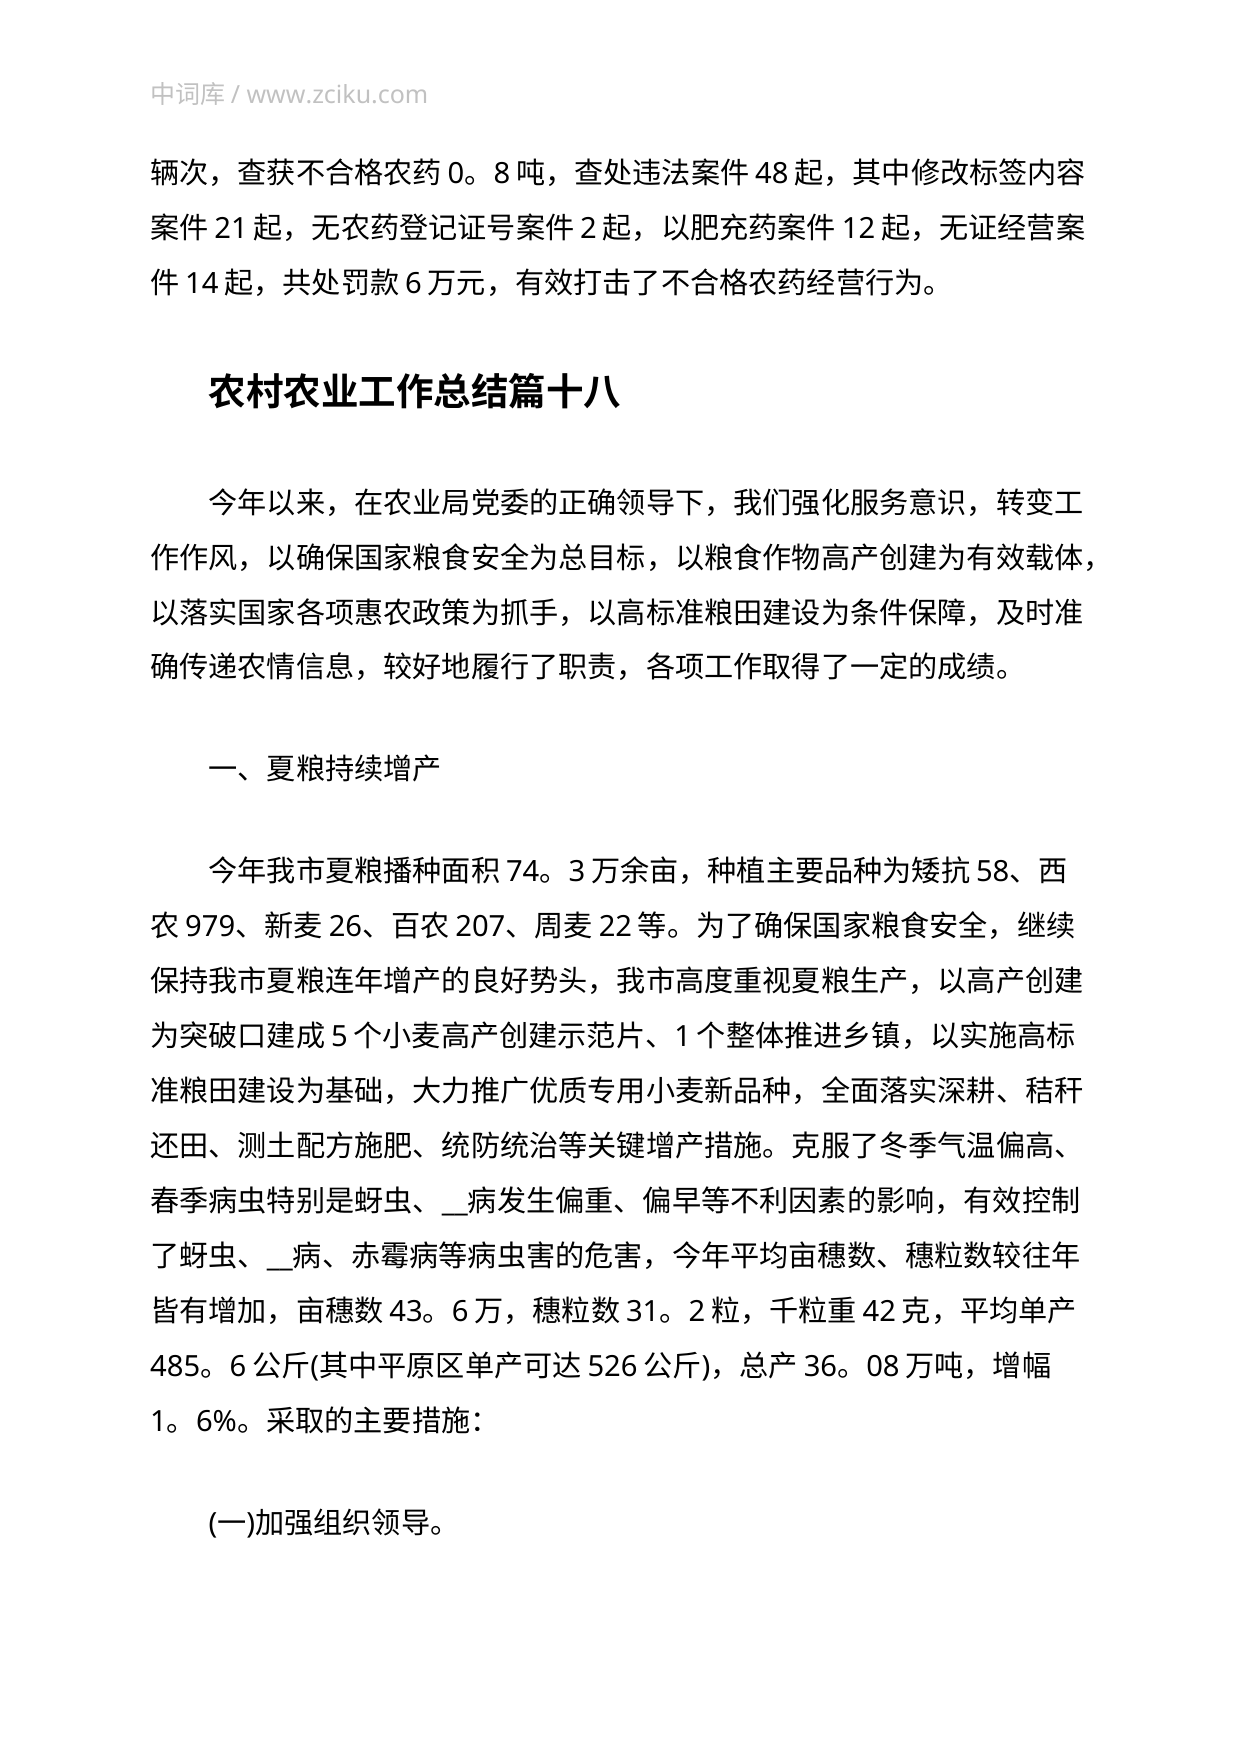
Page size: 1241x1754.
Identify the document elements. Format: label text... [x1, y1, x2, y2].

text 一、夏粮持续增产 [150, 746, 1090, 788]
text 农村农业工作总结篇十八 [150, 362, 1090, 416]
text 今年我市夏粮播种面积74。3万余亩，种植主要品种为矮抗58、西农979、新麦26、百农207、周麦22等。为了确保国家粮食安全，继续保持我市夏粮连年增产的良好势头，我市高度重视夏粮生产，以高产创建为突破口建成5个小麦高产创建示范片、1个整体推进乡镇，以实施高标准粮田建设为基础，大力推广优质专用小麦新品种，全面落实深耕、秸秆还田、测土配方施肥、统防统治等关键增产措施。克服了冬季气温偏高、春季病虫特别是蚜虫、__病发生偏重、偏早等不利因素的影响，有效控制了蚜虫、__病、赤霉病等病虫害的危害，今年平均亩穗数、穗粒数较往年皆有增加，亩穗数43。6万，穗粒数31。2粒，千粒重42克，平均单产485。6公斤(其中平原区单产可达526公斤)，总产36。08万吨，增幅1。6%。采取的主要措施： [150, 848, 1090, 1440]
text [150, 150, 1090, 302]
text (一)加强组织领导。 [150, 1499, 1090, 1542]
text 今年以来，在农业局党委的正确领导下，我们强化服务意识，转变工作作风，以确保国家粮食安全为总目标，以粮食作物高产创建为有效载体，以落实国家各项惠农政策为抓手，以高标准粮田建设为条件保障，及时准确传递农情信息，较好地履行了职责，各项工作取得了一定的成绩。 [150, 479, 1090, 686]
